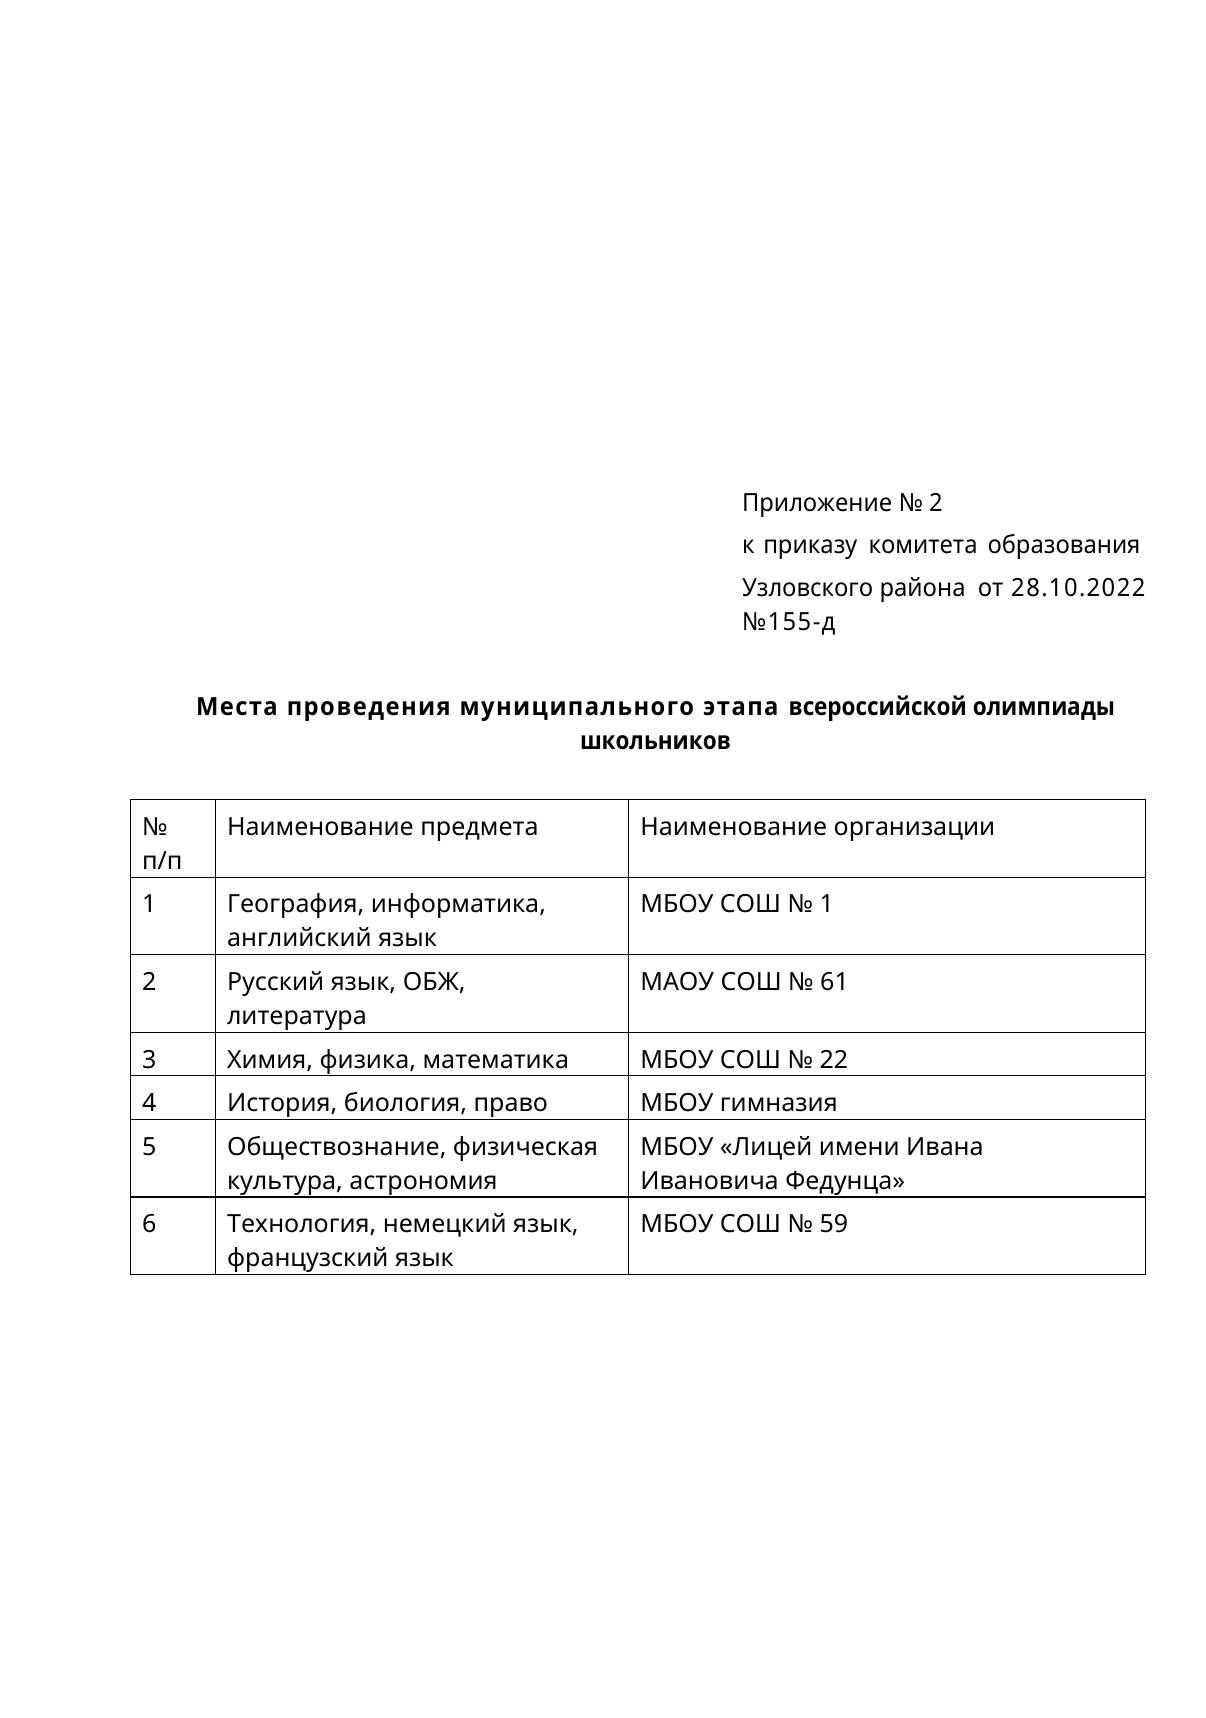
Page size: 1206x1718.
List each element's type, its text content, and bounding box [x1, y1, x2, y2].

table_cell МБОУ СОШ № 22 [629, 1033, 1145, 1075]
table_cell МБОУ СОШ № 1 [629, 878, 1145, 954]
table_cell МБОУ СОШ № 59 [629, 1198, 1145, 1274]
text Места проведения муниципального этапа всероссийской олимпиады школьников [142, 688, 1169, 756]
table_cell 5 [131, 1120, 215, 1196]
table_cell 3 [131, 1033, 215, 1075]
table_cell Технология, немецкий язык, французский язык [216, 1198, 628, 1274]
table_header № п/п [131, 800, 215, 877]
table_cell 4 [131, 1076, 215, 1119]
table_cell Русский язык, ОБЖ, литература [216, 955, 628, 1032]
table_cell МБОУ «Лицей имени Ивана Ивановича Федунца» [629, 1120, 1145, 1196]
table_cell Обществознание, физическая культура, астрономия [216, 1120, 628, 1196]
table_cell 2 [131, 955, 215, 1032]
table_header Наименование предмета [216, 800, 628, 877]
table_cell МАОУ СОШ № 61 [629, 955, 1145, 1032]
table_cell 6 [131, 1198, 215, 1274]
text к приказу комитета образования [742, 527, 1169, 561]
text Приложение № 2 [667, 484, 1169, 518]
table_cell Химия, физика, математика [216, 1033, 628, 1075]
table_cell МБОУ гимназия [629, 1076, 1145, 1119]
table_cell История, биология, право [216, 1076, 628, 1119]
table_cell 1 [131, 878, 215, 954]
table_cell География, информатика, английский язык [216, 878, 628, 954]
text Узловского района от 28.10.2022 №155-д [742, 569, 1169, 637]
table_header Наименование организации [629, 800, 1145, 877]
